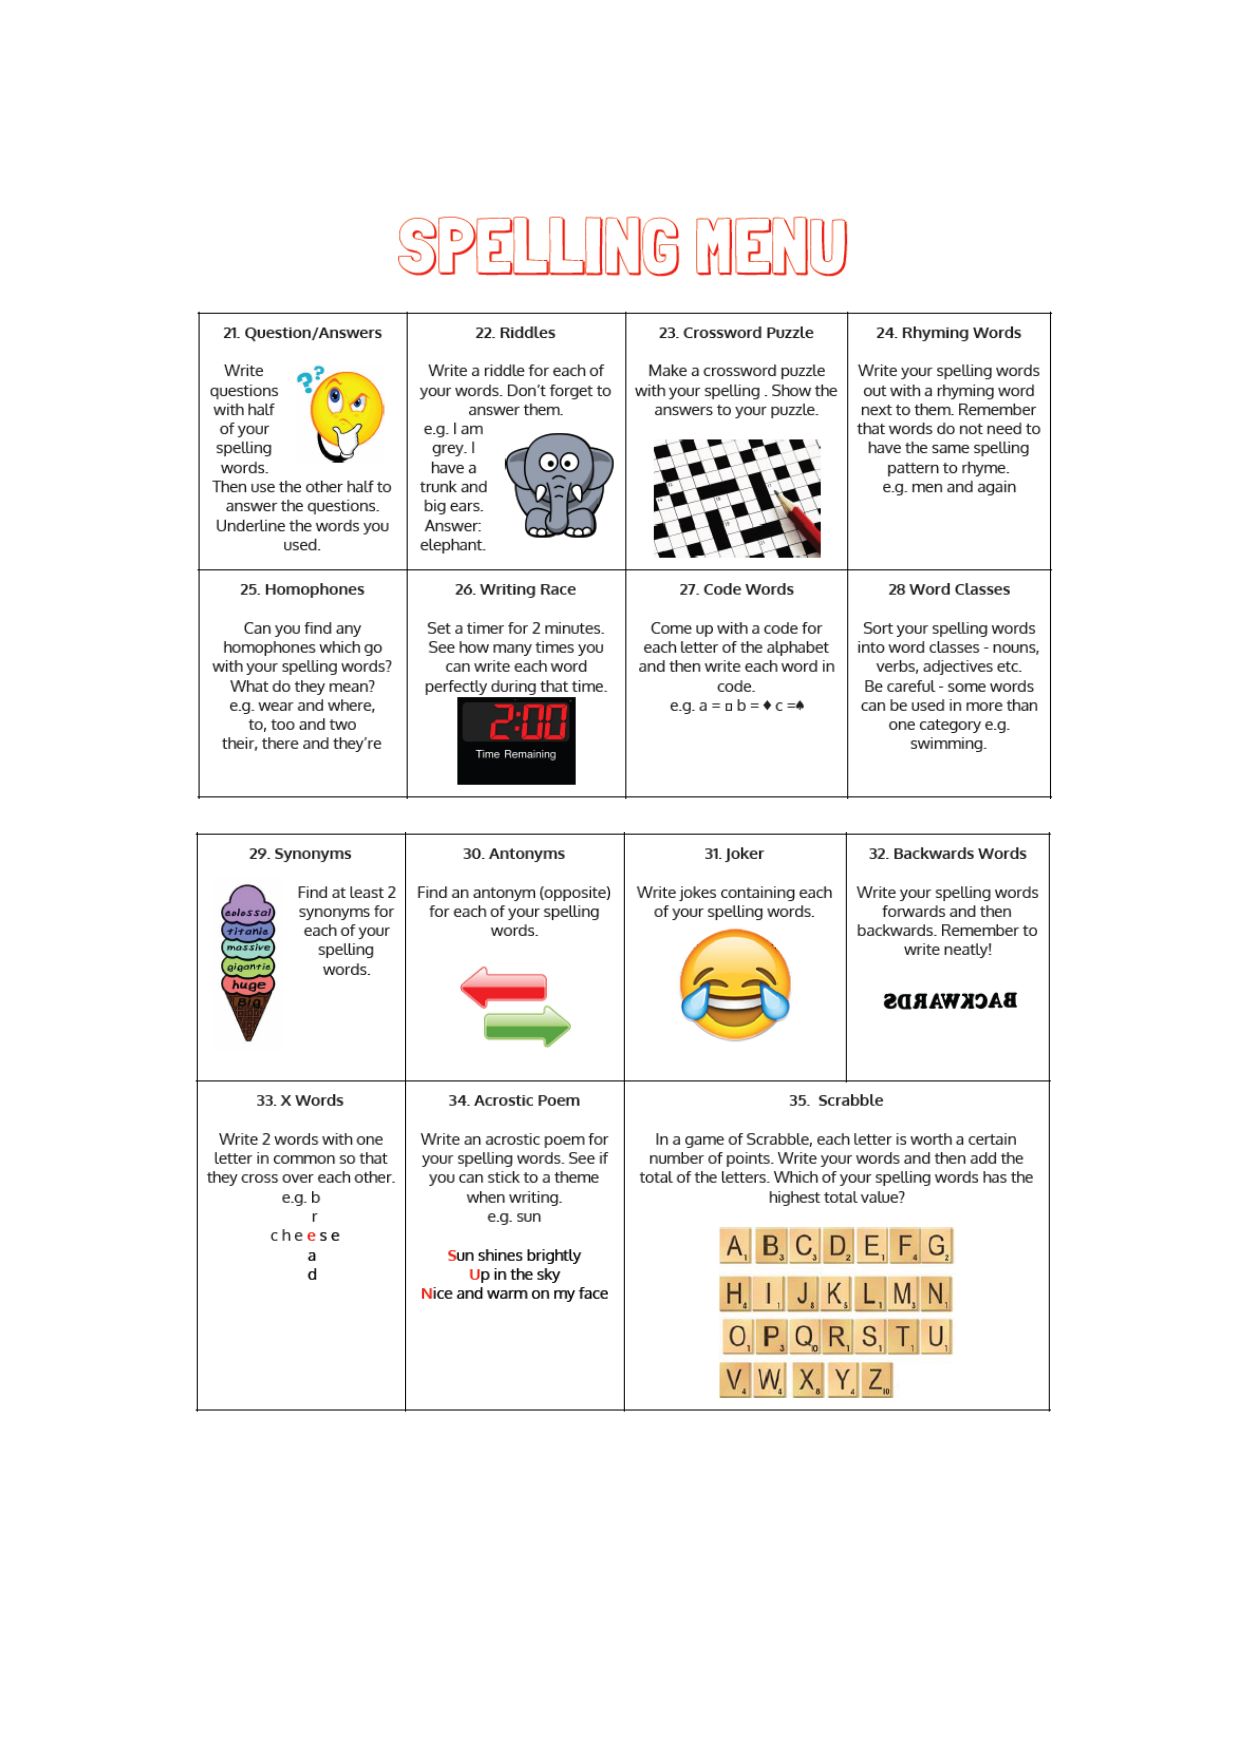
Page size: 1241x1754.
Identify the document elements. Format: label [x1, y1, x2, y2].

picture [150, 180, 1091, 799]
picture [150, 832, 1091, 1425]
